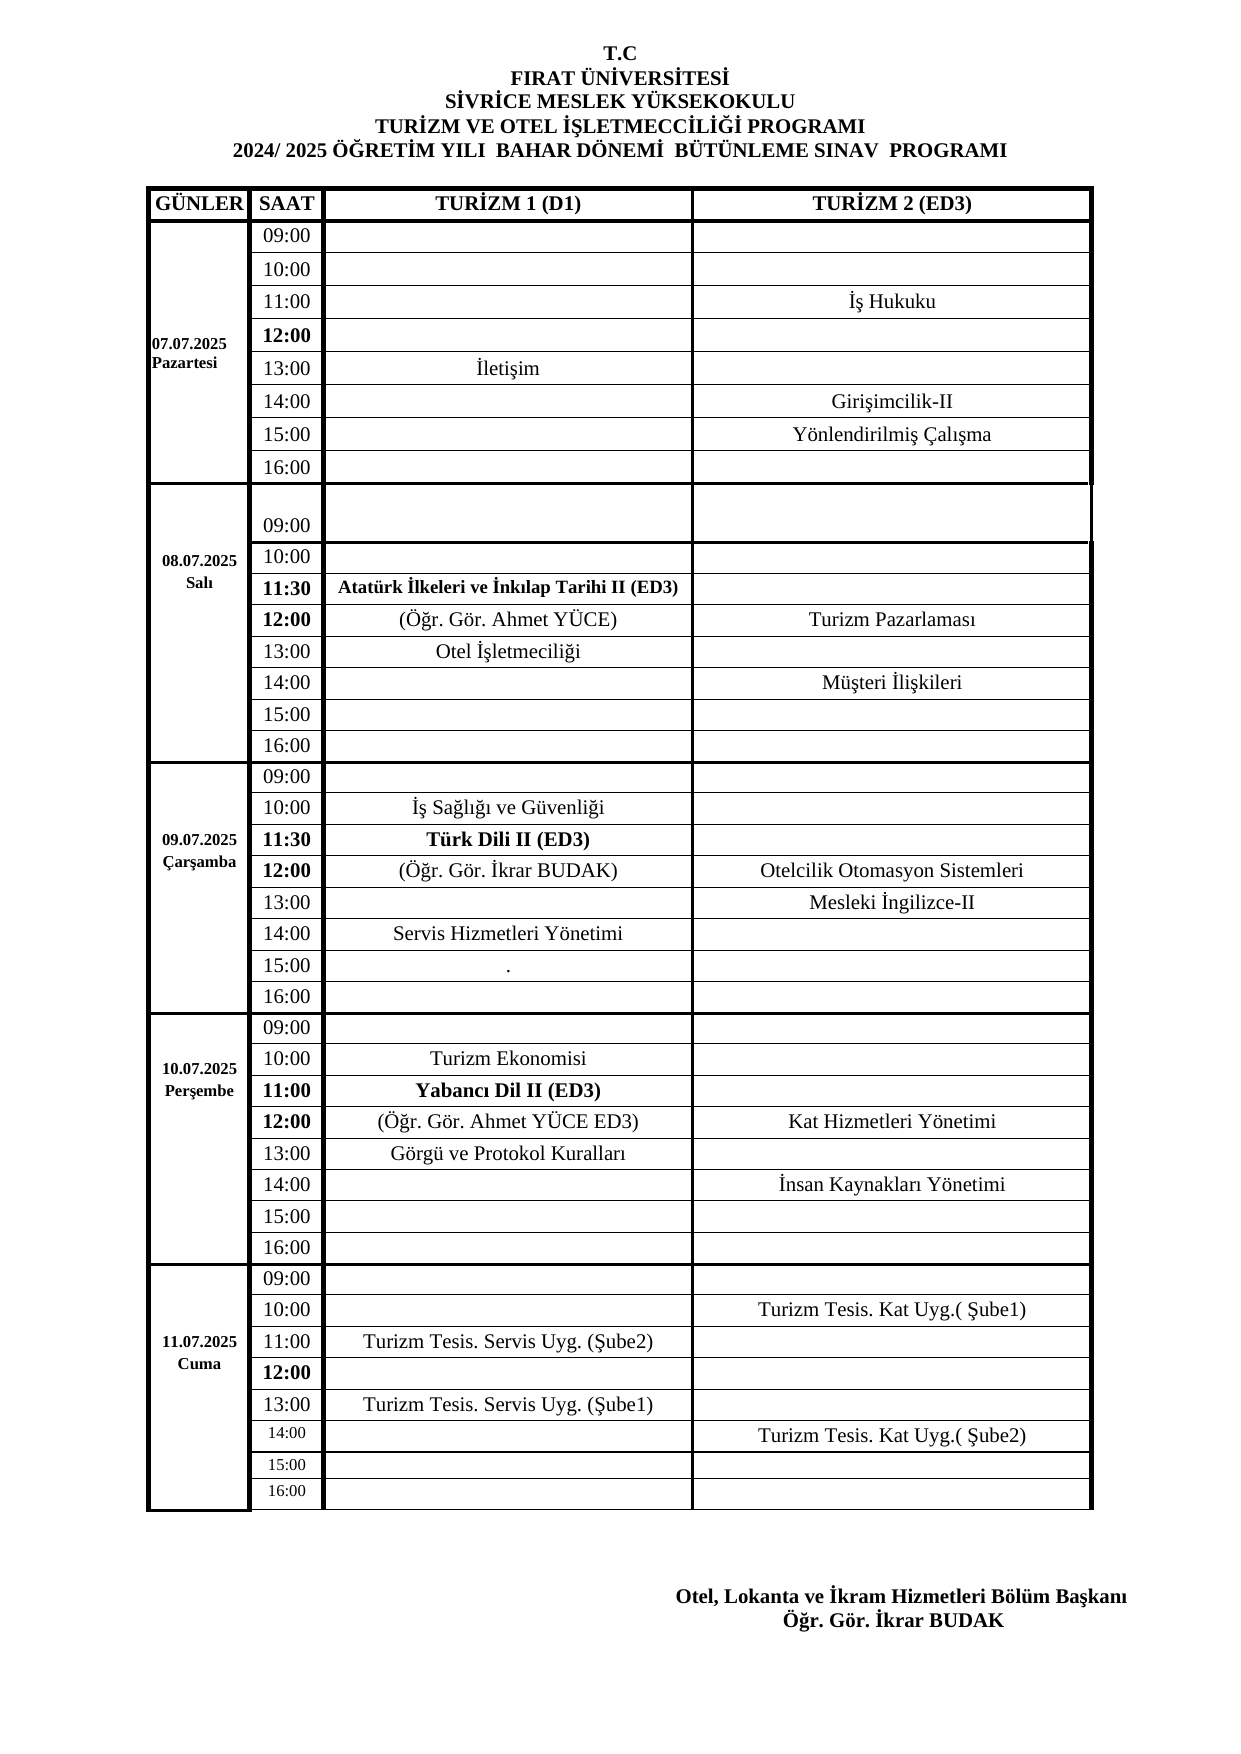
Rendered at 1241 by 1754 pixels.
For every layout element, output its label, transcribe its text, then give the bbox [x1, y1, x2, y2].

table_cell 10:00 [252, 253, 321, 285]
table_cell [694, 637, 1089, 667]
table_cell [326, 888, 691, 918]
table_cell Görgü ve Protokol Kuralları [326, 1139, 691, 1169]
text Öğr. Gör. İkrar BUDAK [41, 1608, 1199, 1632]
table_cell 15:00 [252, 951, 321, 981]
table_cell 12:00 [252, 605, 321, 636]
table_cell Turizm Pazarlaması [694, 605, 1089, 636]
table_cell 13:00 [252, 1390, 321, 1420]
table_cell 13:00 [252, 352, 321, 384]
table_cell İş Sağlığı ve Güvenliği [326, 793, 691, 824]
table_cell [694, 1015, 1089, 1043]
table_cell [326, 1358, 691, 1388]
table_cell [694, 1479, 1089, 1509]
text Otel, Lokanta ve İkram Hizmetleri Bölüm Başkanı [41, 1584, 1199, 1608]
table_cell 16:00 [252, 982, 321, 1012]
table_cell [326, 1295, 691, 1326]
table_cell İnsan Kaynakları Yönetimi [694, 1170, 1089, 1200]
table_cell 12:00 [252, 1358, 321, 1388]
text T.C [41, 41, 1199, 65]
table_cell [694, 1044, 1089, 1074]
table_cell 16:00 [252, 1479, 321, 1509]
table_cell Otelcilik Otomasyon Sistemleri [694, 856, 1089, 887]
table_cell [326, 982, 691, 1012]
table_cell 14:00 [252, 668, 321, 698]
table_cell [694, 223, 1089, 252]
table_cell (Öğr. Gör. İkrar BUDAK) [326, 856, 691, 887]
table_header TURİZM 1 (D1) [326, 191, 691, 219]
table_cell 15:00 [252, 700, 321, 730]
table_cell [326, 418, 691, 450]
table_cell Yönlendirilmiş Çalışma [694, 418, 1089, 450]
table_cell [326, 764, 691, 792]
table_cell [326, 451, 691, 482]
table_cell [694, 352, 1089, 384]
table_cell Turizm Tesis. Kat Uyg.( Şube1) [694, 1295, 1089, 1326]
table_cell İletişim [326, 352, 691, 384]
table_cell 10.07.2025 Perşembe [151, 1015, 247, 1263]
table_cell [694, 825, 1089, 855]
table_cell 12:00 [252, 1107, 321, 1137]
table_cell [326, 668, 691, 698]
table_cell İş Hukuku [694, 286, 1089, 318]
table_cell Servis Hizmetleri Yönetimi [326, 919, 691, 949]
table_cell [326, 223, 691, 252]
table_cell [326, 1201, 691, 1232]
table_cell [694, 1327, 1089, 1357]
table_cell 10:00 [252, 1044, 321, 1074]
table_cell [326, 286, 691, 318]
table_cell [326, 385, 691, 417]
table_cell Turizm Ekonomisi [326, 1044, 691, 1074]
table_cell Turizm Tesis. Servis Uyg. (Şube2) [326, 1327, 691, 1357]
table_cell [326, 700, 691, 730]
table_cell 15:00 [252, 1453, 321, 1478]
table_cell 08.07.2025 Salı [151, 485, 247, 761]
table_cell [326, 1421, 691, 1451]
table_cell 09:00 [252, 485, 321, 541]
table_cell 11:00 [252, 1327, 321, 1357]
table_cell [694, 1453, 1089, 1478]
table_cell 15:00 [252, 418, 321, 450]
table_cell [326, 1453, 691, 1478]
table_cell [326, 253, 691, 285]
table_cell (Öğr. Gör. Ahmet YÜCE ED3) [326, 1107, 691, 1137]
table_cell [326, 1266, 691, 1294]
table_cell Mesleki İngilizce-II [694, 888, 1089, 918]
table_cell [694, 253, 1089, 285]
table_cell 16:00 [252, 451, 321, 482]
table_cell 09:00 [252, 223, 321, 252]
table_cell 11.07.2025 Cuma [151, 1266, 247, 1509]
table_header TURİZM 2 (ED3) [694, 191, 1089, 219]
text SİVRİCE MESLEK YÜKSEKOKULU [41, 89, 1199, 113]
table_cell 11:00 [252, 1076, 321, 1106]
table_cell [694, 1233, 1089, 1263]
table_cell [326, 319, 691, 351]
text FIRAT ÜNİVERSİTESİ [41, 65, 1199, 89]
table_cell 12:00 [252, 319, 321, 351]
table_cell [694, 541, 1089, 573]
table_cell Türk Dili II (ED3) [326, 825, 691, 855]
table_cell [694, 700, 1089, 730]
table_cell [694, 764, 1089, 792]
table_cell 16:00 [252, 731, 321, 761]
table_cell 09:00 [252, 1266, 321, 1294]
table_cell 14:00 [252, 919, 321, 949]
table_cell [694, 1139, 1089, 1169]
table_cell Yabancı Dil II (ED3) [326, 1076, 691, 1106]
table_cell [694, 482, 1090, 541]
table_cell Turizm Tesis. Servis Uyg. (Şube1) [326, 1390, 691, 1420]
table_cell 09.07.2025 Çarşamba [151, 764, 247, 1012]
table_cell [326, 544, 691, 573]
table_cell Turizm Tesis. Kat Uyg.( Şube2) [694, 1421, 1089, 1451]
table_cell [326, 1479, 691, 1509]
table_cell [694, 731, 1089, 761]
table_cell 09:00 [252, 1015, 321, 1043]
table_cell [694, 919, 1089, 949]
table_cell 12:00 [252, 856, 321, 887]
table_cell Girişimcilik-II [694, 385, 1089, 417]
table_cell [694, 451, 1089, 482]
table_cell 10:00 [252, 1295, 321, 1326]
table_cell Otel İşletmeciliği [326, 637, 691, 667]
table_cell [694, 574, 1089, 604]
table_cell 13:00 [252, 637, 321, 667]
table_cell 09:00 [252, 764, 321, 792]
table_cell 13:00 [252, 888, 321, 918]
table_cell 07.07.2025 Pazartesi [151, 223, 247, 482]
table_cell Müşteri İlişkileri [694, 668, 1089, 698]
text 2024/ 2025 ÖĞRETİM YILI BAHAR DÖNEMİ BÜTÜNLEME SINAV PROGRAMI [41, 138, 1199, 162]
table_cell [694, 951, 1089, 981]
table_cell [326, 1170, 691, 1200]
table_cell [694, 319, 1089, 351]
table_cell 16:00 [252, 1233, 321, 1263]
table_cell Atatürk İlkeleri ve İnkılap Tarihi II (ED3) [326, 574, 691, 604]
table_cell . [326, 951, 691, 981]
table_cell [694, 1266, 1089, 1294]
table_cell 11:30 [252, 825, 321, 855]
table_cell 14:00 [252, 1421, 321, 1451]
table_cell 10:00 [252, 793, 321, 824]
table_header GÜNLER [151, 191, 247, 219]
table_cell [694, 1201, 1089, 1232]
table_cell (Öğr. Gör. Ahmet YÜCE) [326, 605, 691, 636]
table_cell [326, 1233, 691, 1263]
table_cell 13:00 [252, 1139, 321, 1169]
table_cell [326, 1015, 691, 1043]
table_cell 11:30 [252, 574, 321, 604]
table_cell 11:00 [252, 286, 321, 318]
table_cell [694, 1076, 1089, 1106]
table_cell [694, 982, 1089, 1012]
table_header SAAT [252, 191, 321, 219]
table_cell 14:00 [252, 1170, 321, 1200]
table_cell 15:00 [252, 1201, 321, 1232]
table_cell [326, 485, 691, 541]
table_cell [694, 793, 1089, 824]
text TURİZM VE OTEL İŞLETMECCİLİĞİ PROGRAMI [41, 113, 1199, 138]
table_cell [326, 731, 691, 761]
table_cell 14:00 [252, 385, 321, 417]
table_cell [694, 1358, 1089, 1388]
table_cell [694, 1390, 1089, 1420]
table_cell 10:00 [252, 544, 321, 573]
table_cell Kat Hizmetleri Yönetimi [694, 1107, 1089, 1137]
